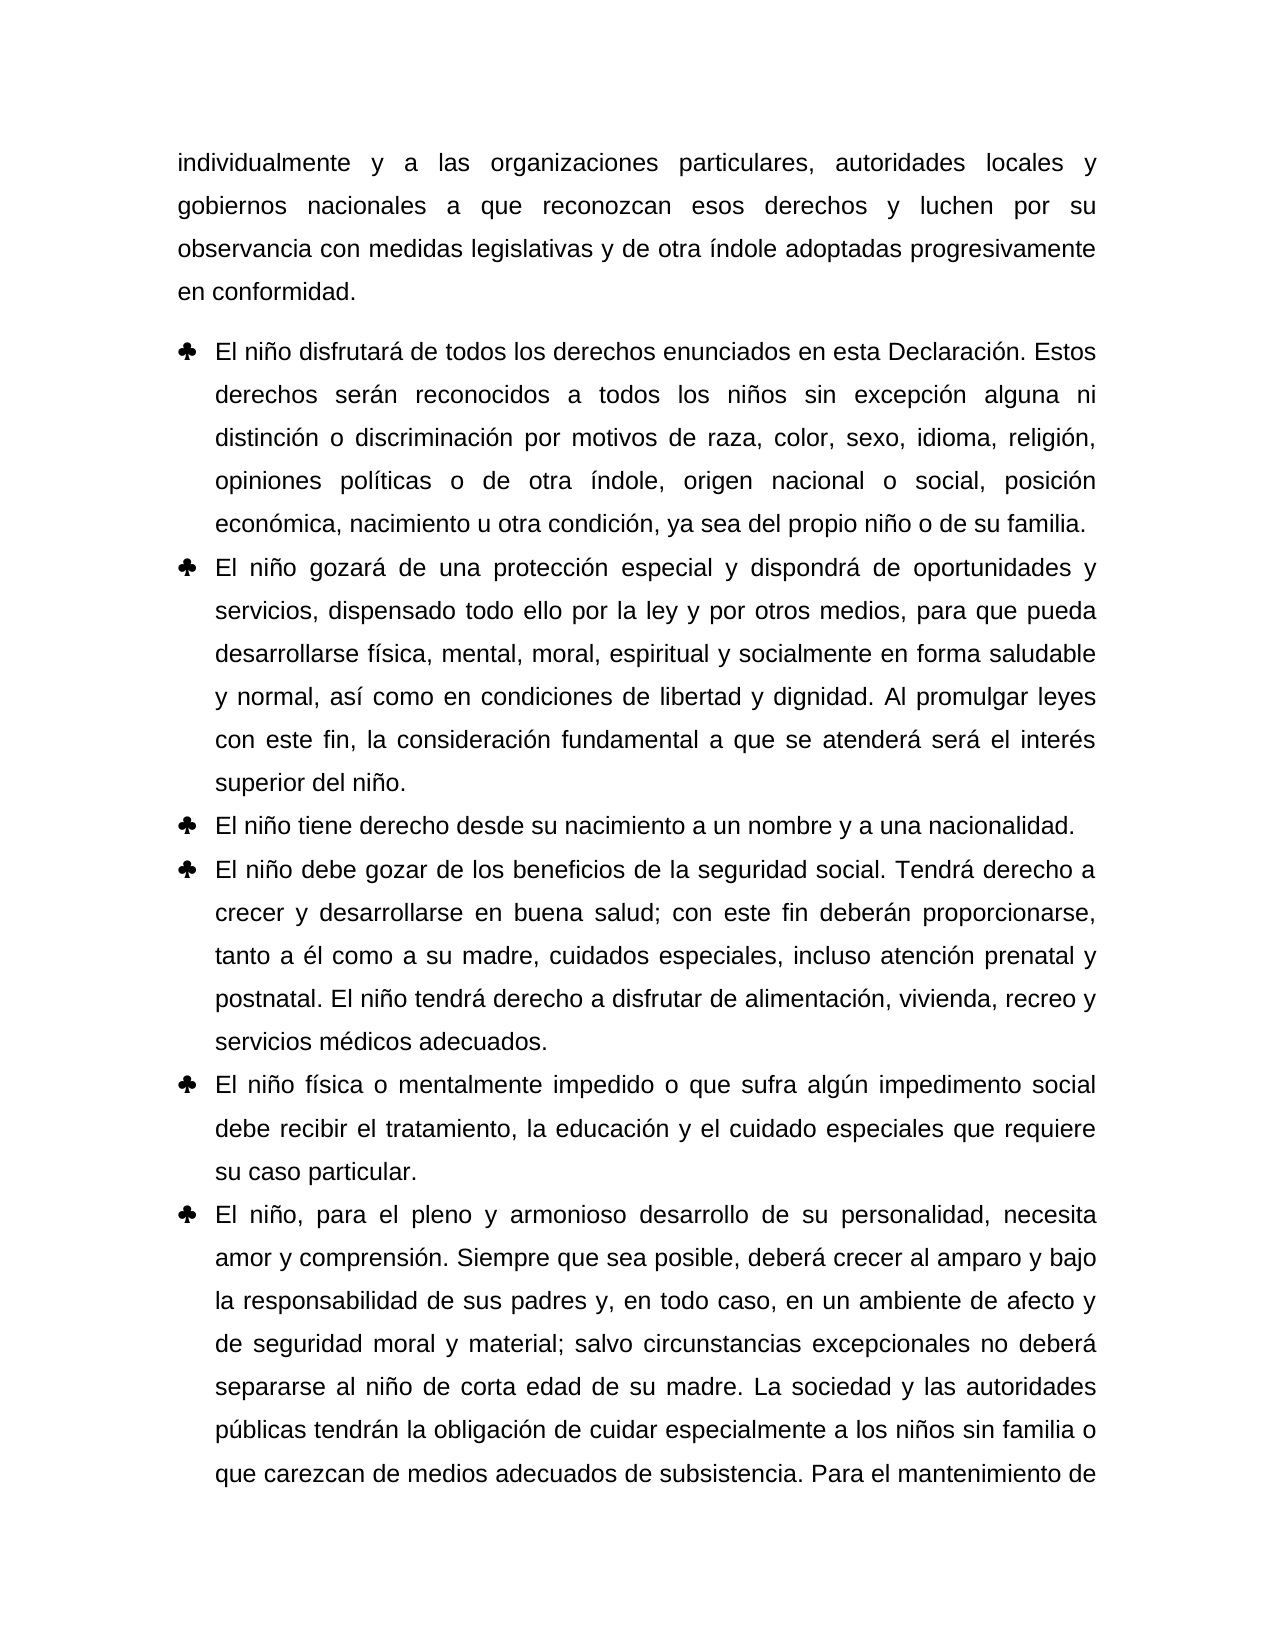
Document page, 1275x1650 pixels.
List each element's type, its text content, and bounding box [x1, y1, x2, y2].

list El niño tiene derecho desde su nacimiento a un nombre y a una nacionalidad. [177, 811, 1098, 840]
list El niño disfrutará de todos los derechos enunciados en esta Declaración. Estos derechos serán reconocidos a todos los niños sin excepción alguna ni distinción o discriminación por motivos de raza, color, sexo, idioma, religión, opiniones políticas o de otra índole, origen nacional o social, posición económica, nacimiento u otra condición, ya sea del propio niño o de su familia. [177, 337, 1098, 538]
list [177, 1200, 1098, 1487]
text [177, 148, 1098, 306]
list El niño debe gozar de los beneficios de la seguridad social. Tendrá derecho a crecer y desarrollarse en buena salud; con este fin deberán proporcionarse, tanto a él como a su madre, cuidados especiales, incluso atención prenatal y postnatal. El niño tendrá derecho a disfrutar de alimentación, vivienda, recreo y servicios médicos adecuados. [177, 854, 1098, 1056]
list El niño gozará de una protección especial y dispondrá de oportunidades y servicios, dispensado todo ello por la ley y por otros medios, para que pueda desarrollarse física, mental, moral, espiritual y socialmente en forma saludable y normal, así como en condiciones de libertad y dignidad. Al promulgar leyes con este fin, la consideración fundamental a que se atenderá será el interés superior del niño. [177, 552, 1098, 797]
list El niño física o mentalmente impedido o que sufra algún impedimento social debe recibir el tratamiento, la educación y el cuidado especiales que requiere su caso particular. [177, 1070, 1098, 1185]
